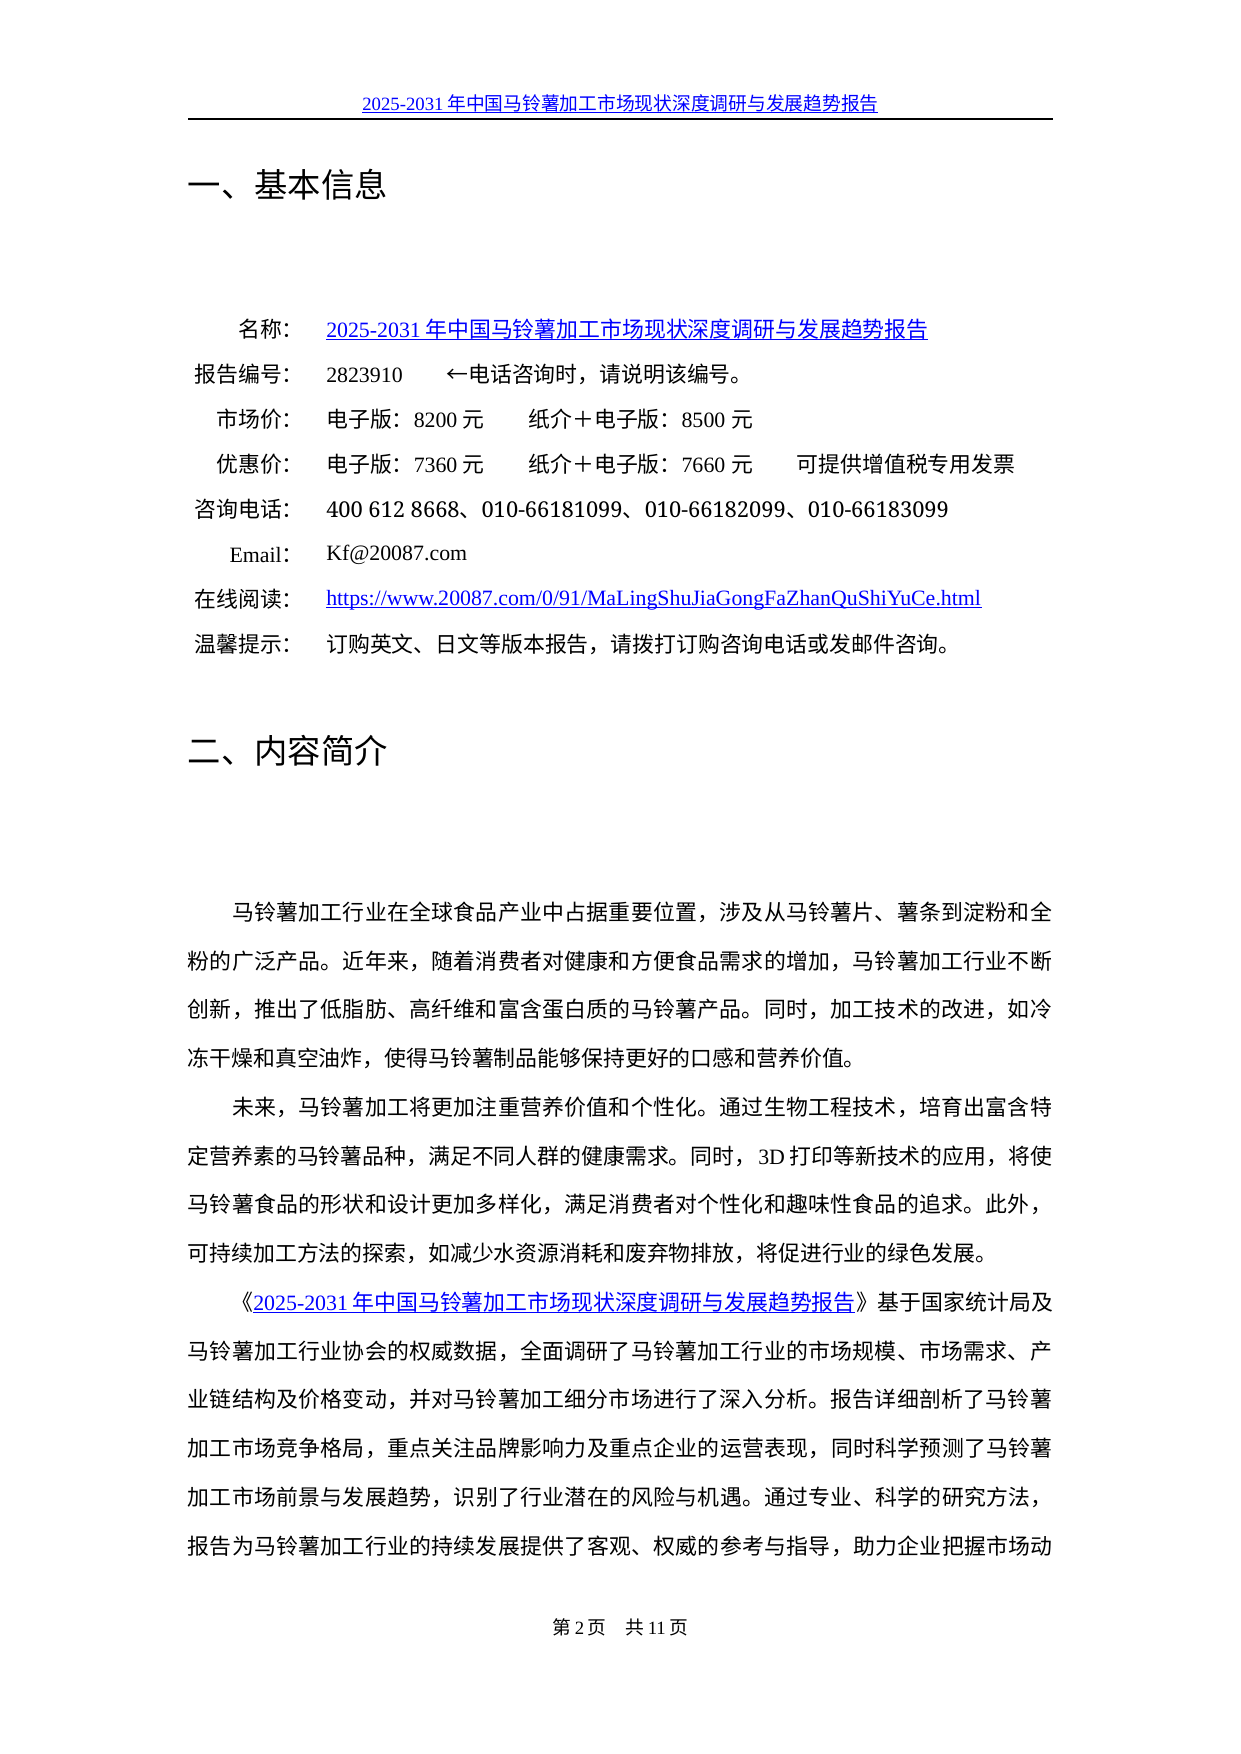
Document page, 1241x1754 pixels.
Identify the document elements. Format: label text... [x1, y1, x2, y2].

table_cell [315, 582, 1073, 627]
table_cell 温馨提示： [167, 627, 315, 672]
table_cell 400 612 8668、010-66181099、010-66182099、010-66183099 [315, 492, 1073, 537]
table_cell 咨询电话： [167, 492, 315, 537]
title 二、内容简介 [187, 717, 1053, 782]
title 一、基本信息 [187, 150, 1053, 215]
table_header 名称： [167, 312, 315, 357]
table_cell 2823910 ←电话咨询时，请说明该编号。 [315, 357, 1073, 402]
table_cell Email： [167, 537, 315, 582]
table_cell 订购英文、日文等版本报告，请拨打订购咨询电话或发邮件咨询。 [315, 627, 1073, 672]
table_header 2025-2031年中国马铃薯加工市场现状深度调研与发展趋势报告 [315, 312, 1073, 357]
table_cell 市场价： [167, 402, 315, 447]
table_cell Kf@20087.com [315, 537, 1073, 582]
table_cell 在线阅读： [167, 582, 315, 627]
table_cell 电子版：7360 元 纸介＋电子版：7660 元 可提供增值税专用发票 [315, 447, 1073, 492]
table_cell 优惠价： [167, 447, 315, 492]
table_cell 报告编号： [167, 357, 315, 402]
table_cell 电子版：8200 元 纸介＋电子版：8500 元 [315, 402, 1073, 447]
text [187, 894, 1053, 1561]
